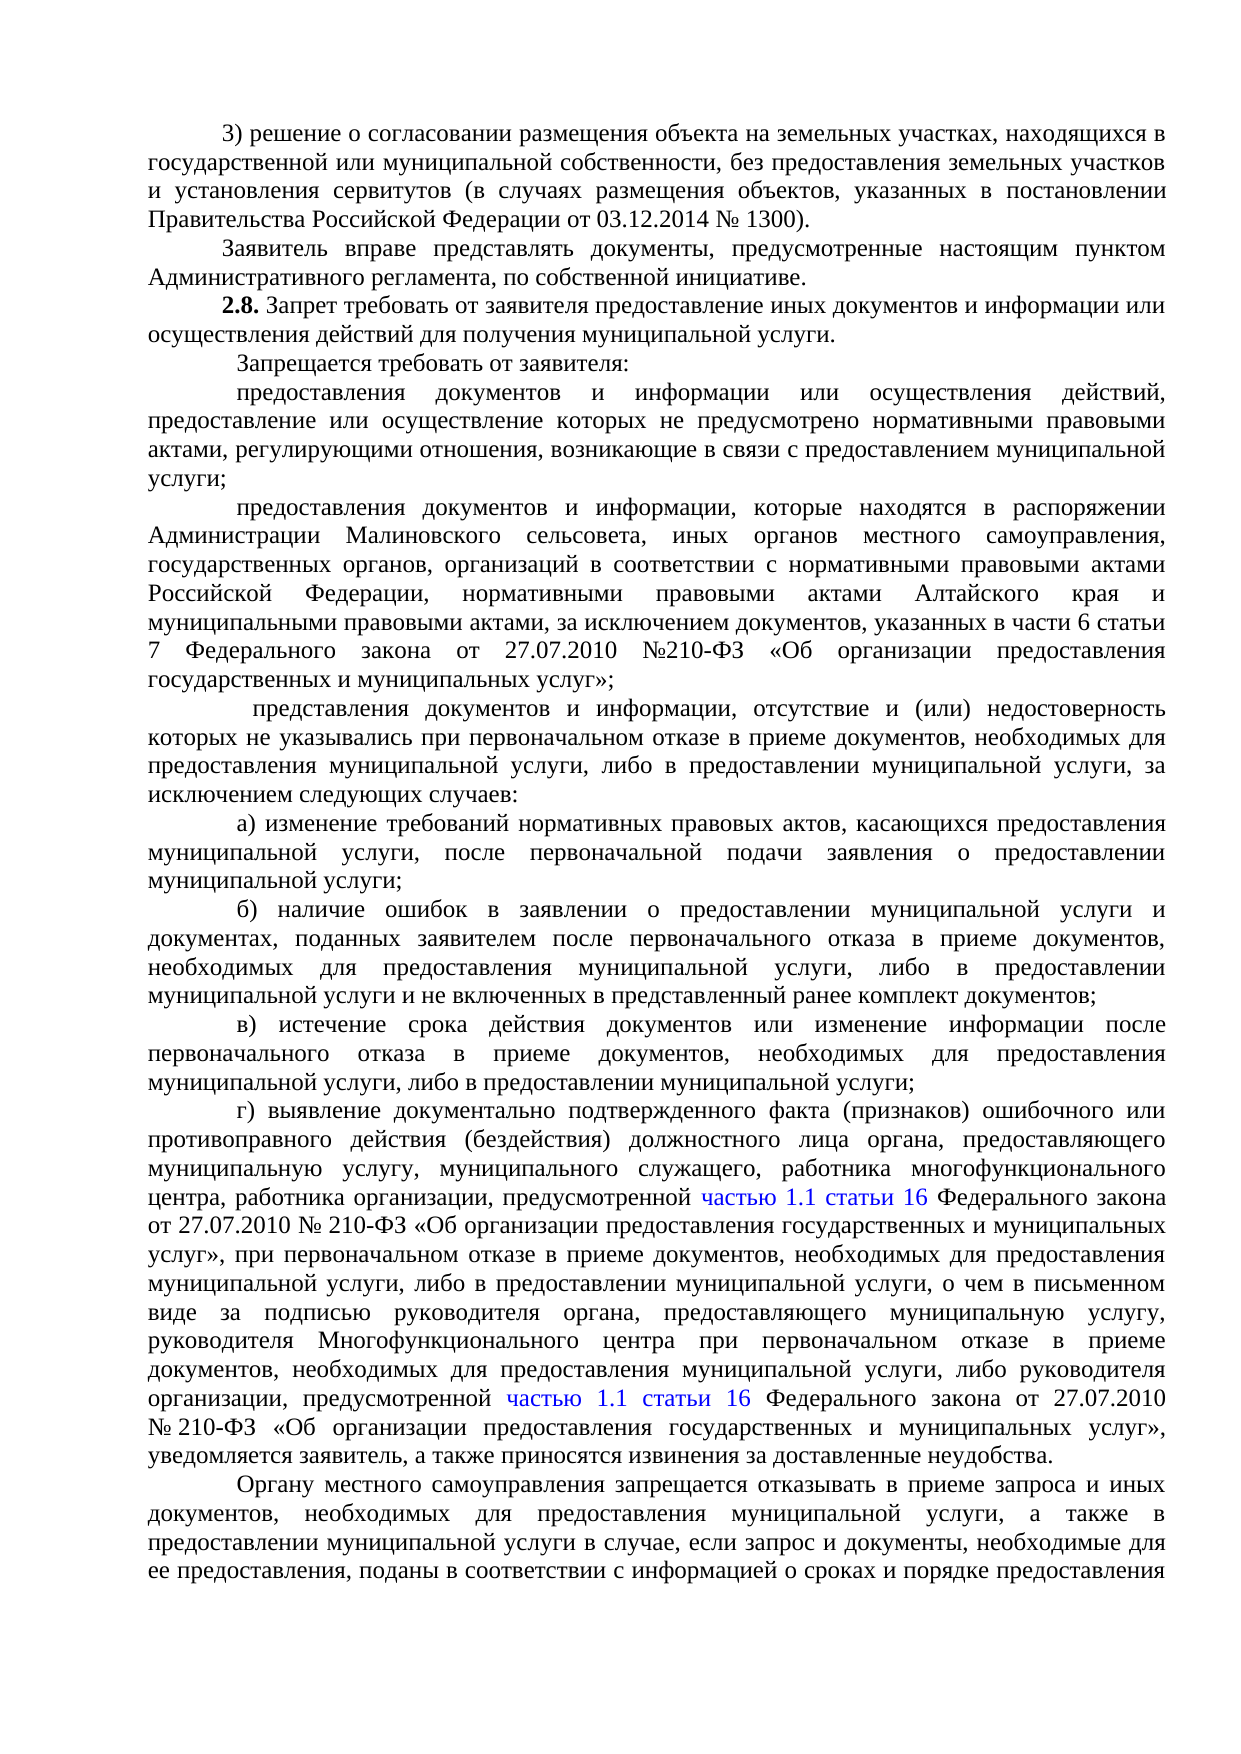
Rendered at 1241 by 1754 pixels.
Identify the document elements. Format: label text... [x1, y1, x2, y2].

text г) выявление документально подтвержденного факта (признаков) ошибочного или противоправного действия (бездействия) должностного лица органа, предоставляющего муниципальную услугу, муниципального служащего, работника многофункционального центра, работника организации, предусмотренной частью 1.1 статьи 16 Федерального закона от 27.07.2010 № 210-ФЗ «Об организации предоставления государственных и муниципальных услуг», при первоначальном отказе в приеме документов, необходимых для предоставления муниципальной услуги, либо в предоставлении муниципальной услуги, о чем в письменном виде за подписью руководителя органа, предоставляющего муниципальную услугу, руководителя Многофункционального центра при первоначальном отказе в приеме документов, необходимых для предоставления муниципальной услуги, либо руководителя организации, предусмотренной частью 1.1 статьи 16 Федерального закона от 27.07.2010 № 210-ФЗ «Об организации предоставления государственных и муниципальных услуг», уведомляется заявитель, а также приносятся извинения за доставленные неудобства. [148, 1096, 1167, 1469]
text предоставления документов и информации, которые находятся в распоряжении Администрации Малиновского сельсовета, иных органов местного самоуправления, государственных органов, организаций в соответствии с нормативными правовыми актами Российской Федерации, нормативными правовыми актами Алтайского края и муниципальными правовыми актами, за исключением документов, указанных в части 6 статьи 7 Федерального закона от 27.07.2010 №210-ФЗ «Об организации предоставления государственных и муниципальных услуг»; [148, 492, 1167, 693]
text 2.8. Запрет требовать от заявителя предоставление иных документов и информации или осуществления действий для получения муниципальной услуги. [148, 291, 1167, 348]
text представления документов и информации, отсутствие и (или) недостоверность которых не указывались при первоначальном отказе в приеме документов, необходимых для предоставления муниципальной услуги, либо в предоставлении муниципальной услуги, за исключением следующих случаев: [148, 693, 1167, 808]
text предоставления документов и информации или осуществления действий, предоставление или осуществление которых не предусмотрено нормативными правовыми актами, регулирующими отношения, возникающие в связи с предоставлением муниципальной услуги; [148, 377, 1167, 492]
text Запрещается требовать от заявителя: [148, 348, 1167, 377]
text 3) решение о согласовании размещения объекта на земельных участках, находящихся в государственной или муниципальной собственности, без предоставления земельных участков и установления сервитутов (в случаях размещения объектов, указанных в постановлении Правительства Российской Федерации от 03.12.2014 № 1300). [148, 118, 1167, 233]
text Заявитель вправе представлять документы, предусмотренные настоящим пунктом Административного регламента, по собственной инициативе. [148, 233, 1167, 291]
text а) изменение требований нормативных правовых актов, касающихся предоставления муниципальной услуги, после первоначальной подачи заявления о предоставлении муниципальной услуги; [148, 808, 1167, 894]
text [148, 1469, 1167, 1584]
text в) истечение срока действия документов или изменение информации после первоначального отказа в приеме документов, необходимых для предоставления муниципальной услуги, либо в предоставлении муниципальной услуги; [148, 1009, 1167, 1096]
text б) наличие ошибок в заявлении о предоставлении муниципальной услуги и документах, поданных заявителем после первоначального отказа в приеме документов, необходимых для предоставления муниципальной услуги, либо в предоставлении муниципальной услуги и не включенных в представленный ранее комплект документов; [148, 894, 1167, 1009]
